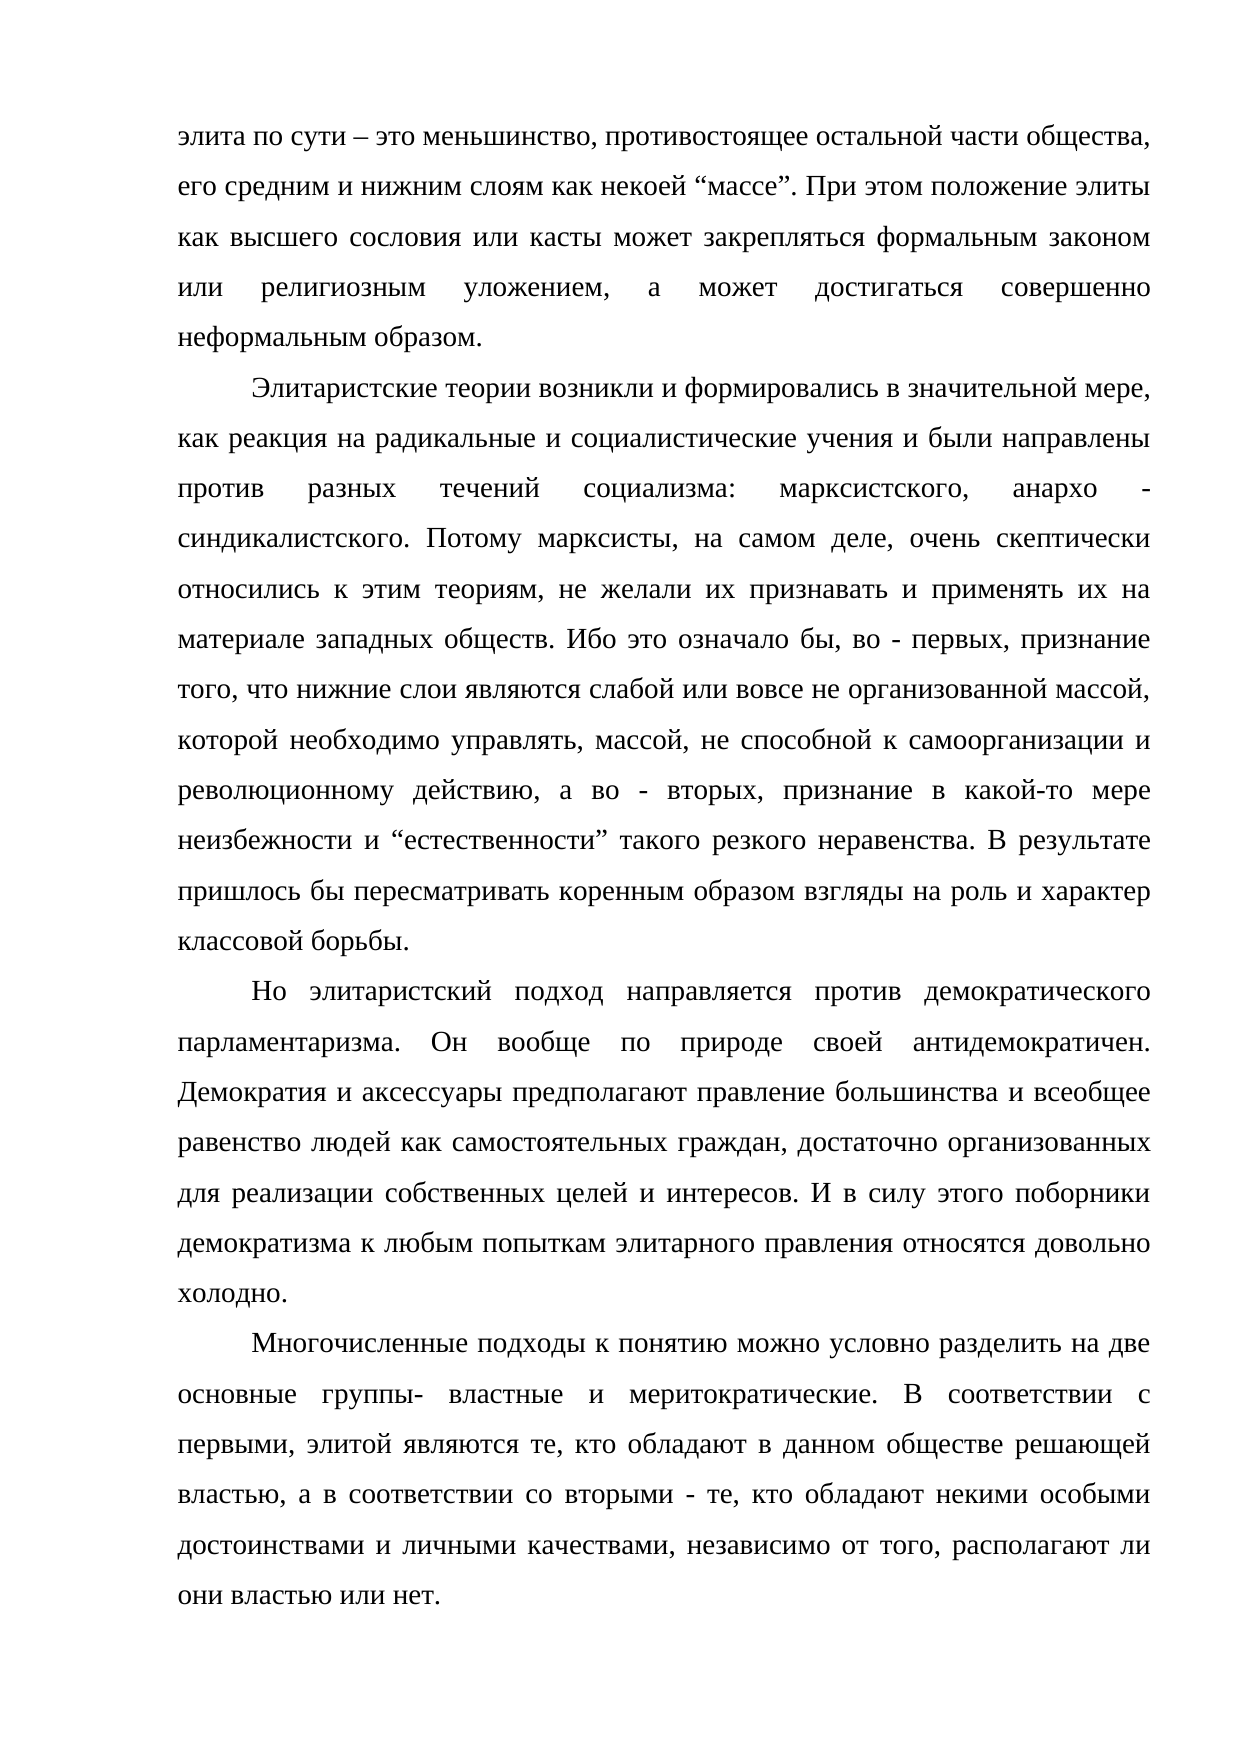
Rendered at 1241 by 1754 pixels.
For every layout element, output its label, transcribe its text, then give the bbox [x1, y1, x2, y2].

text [177, 118, 1152, 353]
text Многочисленные подходы к понятию можно условно разделить на две основные группы- властные и меритократические. В соответствии с первыми, элитой являются те, кто обладают в данном обществе решающей властью, а в соответствии со вторыми - те, кто обладают некими особыми достоинствами и личными качествами, независимо от того, располагают ли они властью или нет. [177, 1326, 1152, 1611]
text Элитаристские теории возникли и формировались в значительной мере, как реакция на радикальные и социалистические учения и были направлены против разных течений социализма: марксистского, анархо - синдикалистского. Потому марксисты, на самом деле, очень скептически относились к этим теориям, не желали их признавать и применять их на материале западных обществ. Ибо это означало бы, во - первых, признание того, что нижние слои являются слабой или вовсе не организованной массой, которой необходимо управлять, массой, не способной к самоорганизации и революционному действию, а во - вторых, признание в какой-то мере неизбежности и “естественности” такого резкого неравенства. В результате пришлось бы пересматривать коренным образом взгляды на роль и характер классовой борьбы. [177, 370, 1152, 957]
text Но элитаристский подход направляется против демократического парламентаризма. Он вообще по природе своей антидемократичен. Демократия и аксессуары предполагают правление большинства и всеобщее равенство людей как самостоятельных граждан, достаточно организованных для реализации собственных целей и интересов. И в силу этого поборники демократизма к любым попыткам элитарного правления относятся довольно холодно. [177, 973, 1152, 1309]
